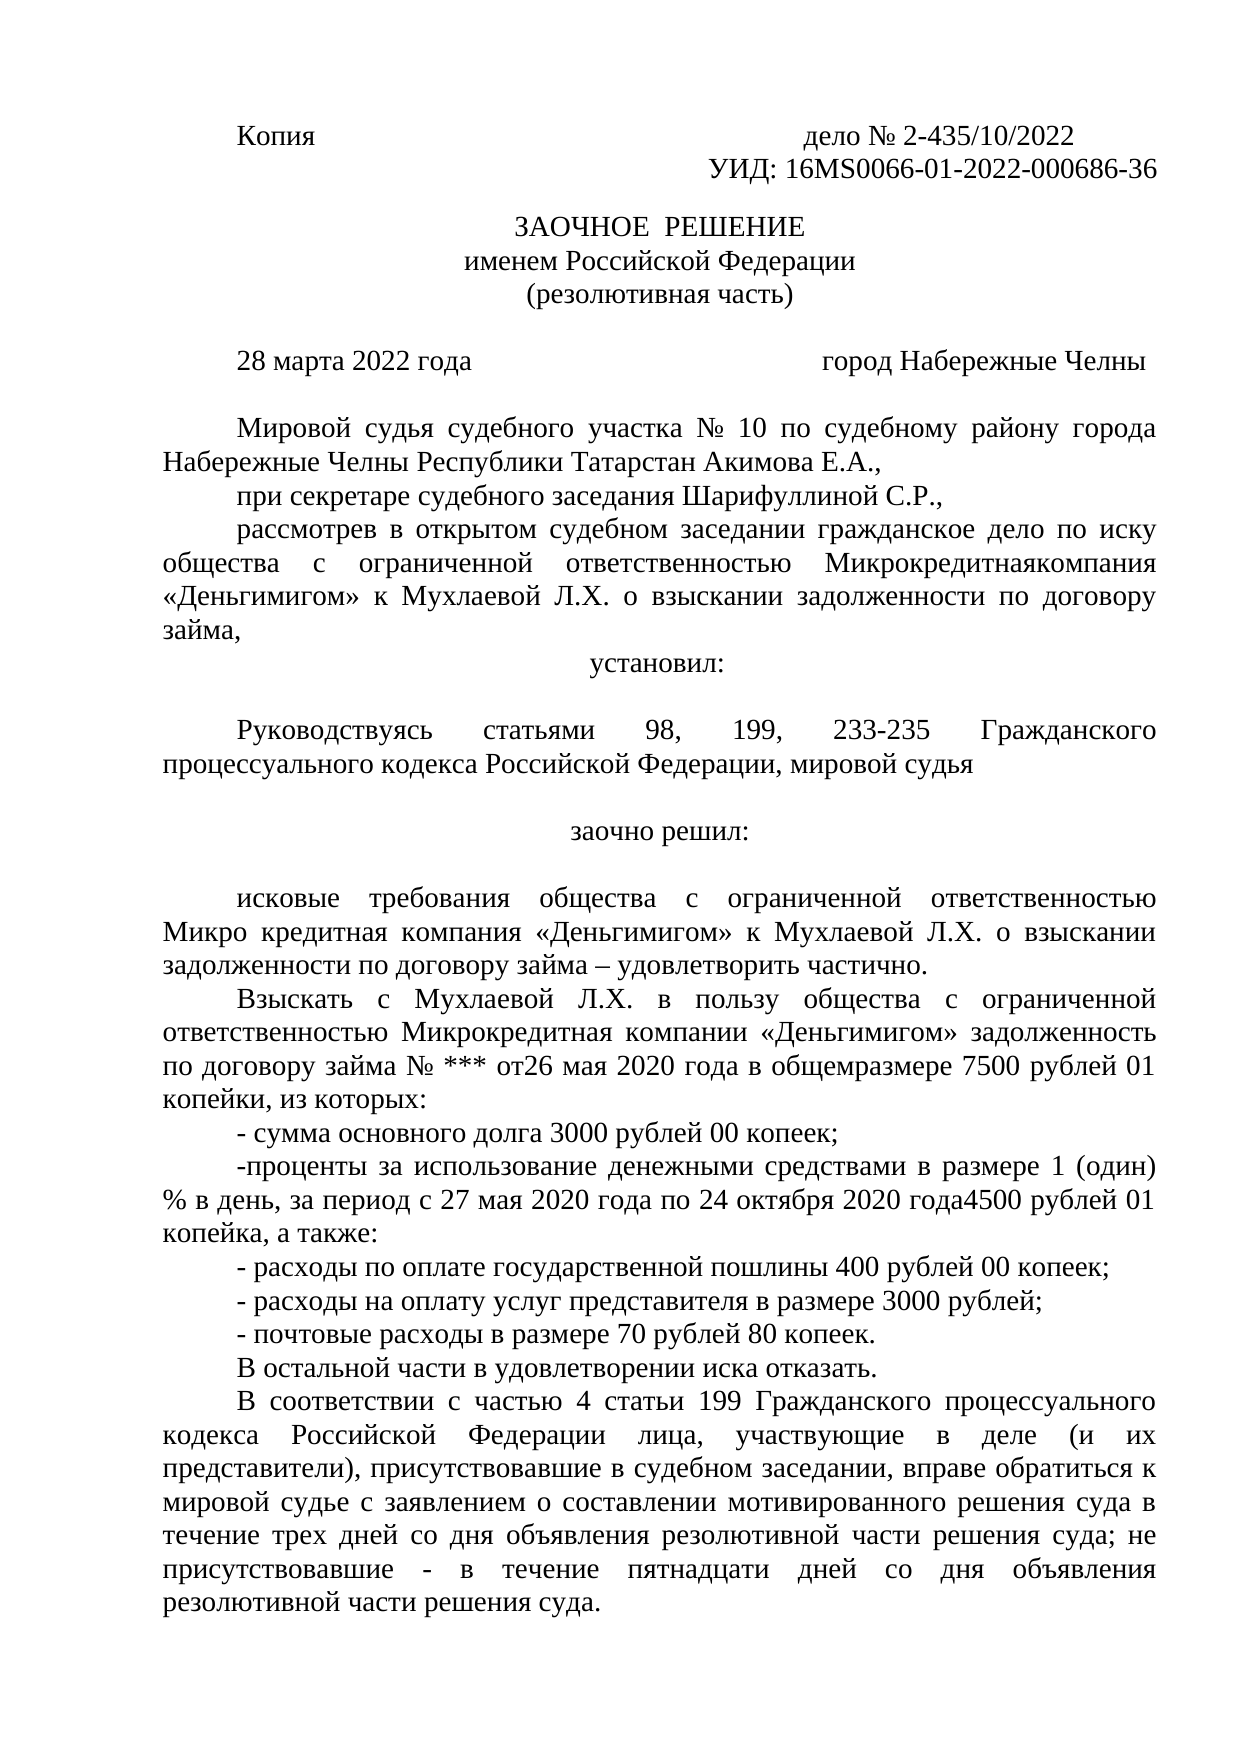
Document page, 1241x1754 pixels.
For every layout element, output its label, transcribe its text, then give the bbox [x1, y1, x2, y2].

text Руководствуясь статьями 98, 199, 233-235 Гражданского процессуального кодекса Российской Федерации, мировой судья [162, 712, 1157, 779]
subtitle ЗАОЧНОЕ РЕШЕНИЕ [162, 209, 1157, 243]
text -проценты за использование денежными средствами в размере 1 (один) % в день, за период с 27 мая 2020 года по 24 октября 2020 года4500 рублей 01 копейка, а также: [162, 1148, 1157, 1249]
text 28 марта 2022 года город Набережные Челны [162, 343, 1157, 377]
text установил: [162, 645, 1152, 679]
text Мировой судья судебного участка № 10 по судебному району города Набережные Челны Республики Татарстан Акимова Е.А., [162, 411, 1157, 478]
text - сумма основного долга 3000 рублей 00 копеек; [162, 1115, 1157, 1148]
text Взыскать с Мухлаевой Л.Х. в пользу общества с ограниченной ответственностью Микрокредитная компании «Деньгимигом» задолженность по договору займа № *** от26 мая 2020 года в общемразмере 7500 рублей 01 копейки, из которых: [162, 981, 1157, 1115]
subtitle УИД: 16MS0066-01-2022-000686-36 [162, 152, 1157, 185]
text - почтовые расходы в размере 70 рублей 80 копеек. [162, 1316, 1157, 1350]
text рассмотрев в открытом судебном заседании гражданское дело по иску общества с ограниченной ответственностью Микрокредитнаякомпания «Деньгимигом» к Мухлаевой Л.Х. о взыскании задолженности по договору займа, [162, 511, 1157, 645]
text (резолютивная часть) [162, 276, 1157, 310]
text В остальной части в удовлетворении иска отказать. [162, 1350, 1157, 1383]
text при секретаре судебного заседания Шарифуллиной С.Р., [162, 478, 1157, 511]
text именем Российской Федерации [162, 243, 1157, 276]
subtitle Копия дело № 2-435/10/2022 [162, 118, 1157, 152]
text заочно решил: [162, 813, 1157, 847]
text - расходы на оплату услуг представителя в размере 3000 рублей; [162, 1283, 1157, 1316]
text В соответствии с частью 4 статьи 199 Гражданского процессуального кодекса Российской Федерации лица, участвующие в деле (и их представители), присутствовавшие в судебном заседании, вправе обратиться к мировой судье с заявлением о составлении мотивированного решения суда в течение трех дней со дня объявления резолютивной части решения суда; не присутствовавшие - в течение пятнадцати дней со дня объявления резолютивной части решения суда. [162, 1383, 1157, 1618]
text исковые требования общества с ограниченной ответственностью Микро кредитная компания «Деньгимигом» к Мухлаевой Л.Х. о взыскании задолженности по договору займа – удовлетворить частично. [162, 880, 1157, 981]
text - расходы по оплате государственной пошлины 400 рублей 00 копеек; [162, 1249, 1157, 1283]
